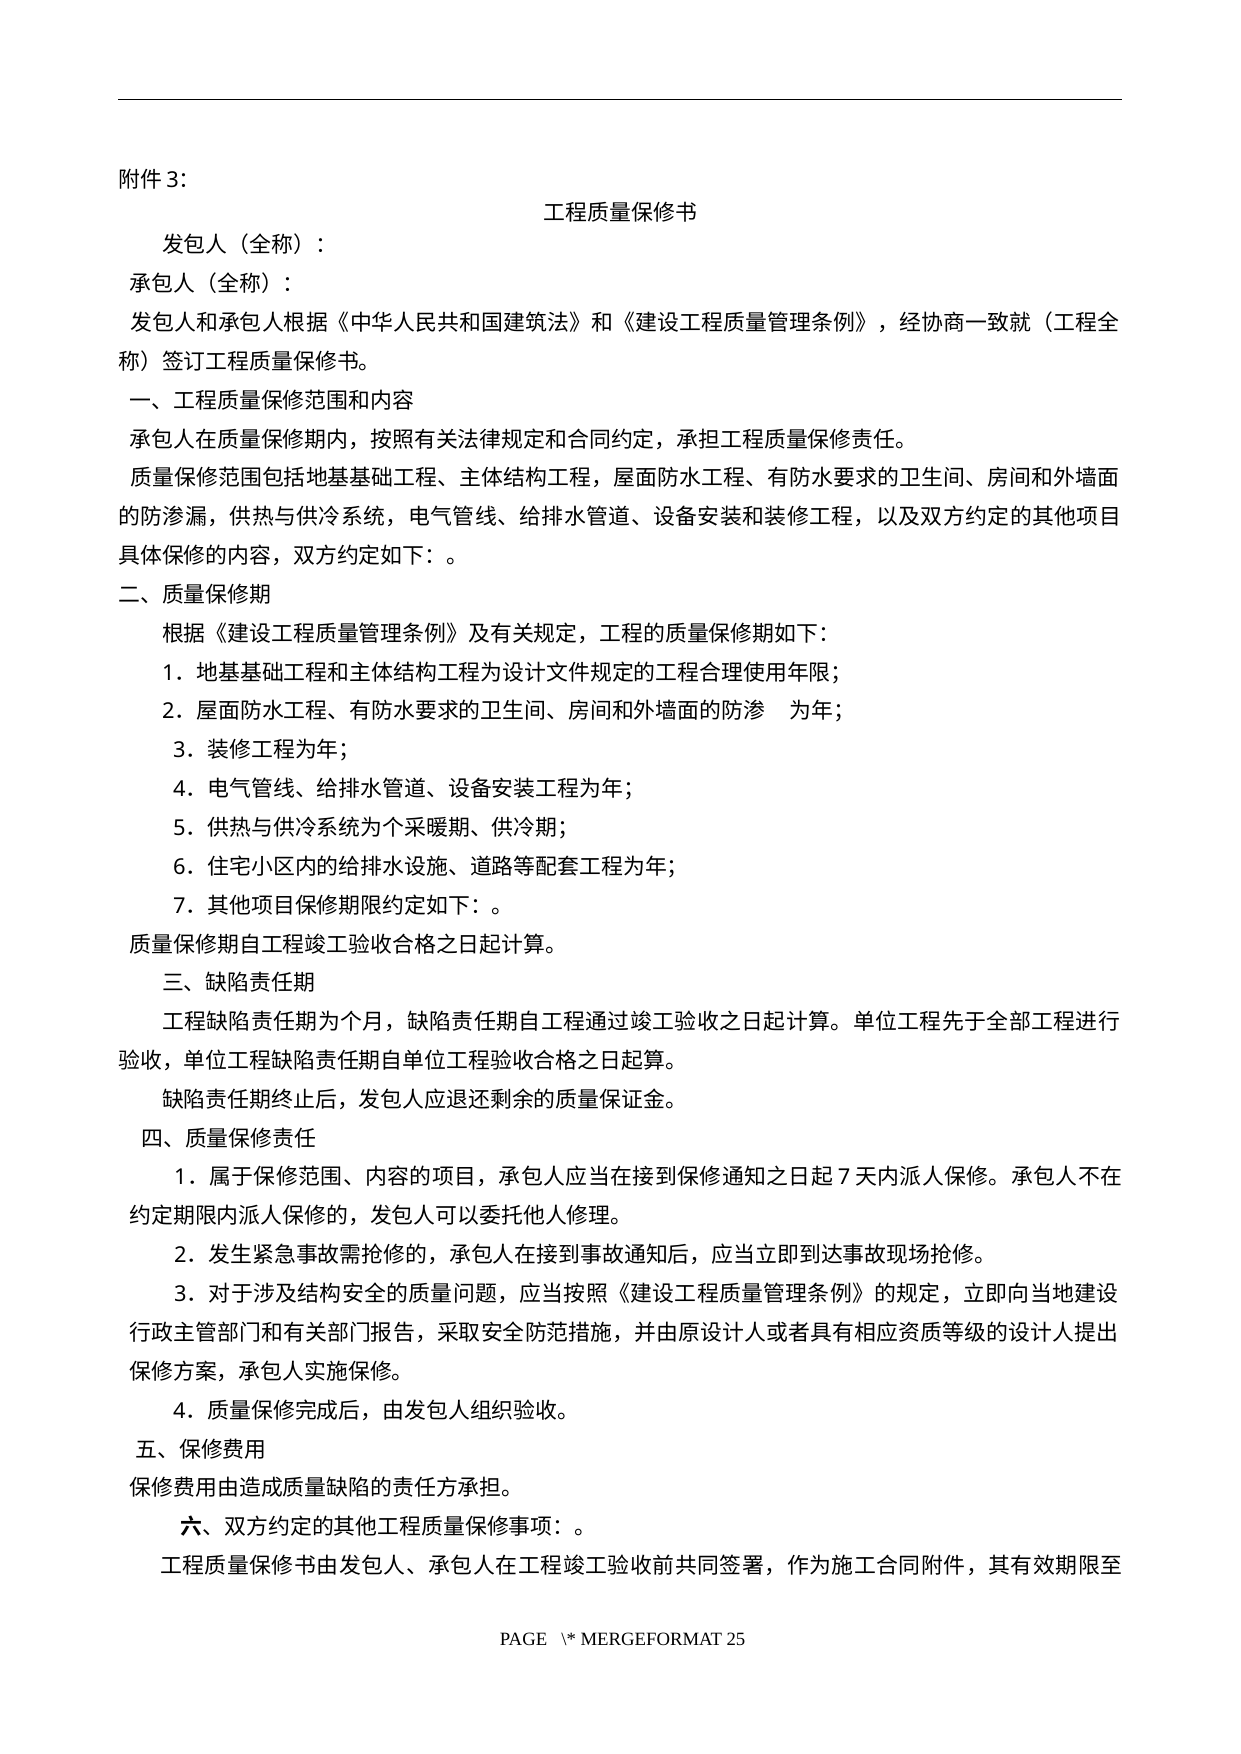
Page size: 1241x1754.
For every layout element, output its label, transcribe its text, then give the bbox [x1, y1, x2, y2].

text 4．质量保修完成后，由发包人组织验收。 [162, 1392, 1122, 1425]
text 2．发生紧急事故需抢修的，承包人在接到事故通知后，应当立即到达事故现场抢修。 [129, 1237, 1122, 1269]
text 缺陷责任期终止后，发包人应退还剩余的质量保证金。 [118, 1081, 1122, 1114]
text 7．其他项目保修期限约定如下：。 [162, 887, 1122, 920]
text 1．属于保修范围、内容的项目，承包人应当在接到保修通知之日起7天内派人保修。承包人不在约定期限内派人保修的，发包人可以委托他人修理。 [129, 1159, 1122, 1231]
text 3．装修工程为年； [162, 732, 1122, 764]
text 4．电气管线、给排水管道、设备安装工程为年； [162, 771, 1122, 803]
text 附件3： [118, 162, 1122, 194]
text 保修费用由造成质量缺陷的责任方承担。 [118, 1470, 1122, 1502]
text 发包人和承包人根据《中华人民共和国建筑法》和《建设工程质量管理条例》，经协商一致就（工程全称）签订工程质量保修书。 [118, 304, 1122, 376]
text 承包人在质量保修期内，按照有关法律规定和合同约定，承担工程质量保修责任。 [118, 421, 1122, 454]
text 1．地基基础工程和主体结构工程为设计文件规定的工程合理使用年限； [118, 654, 1122, 687]
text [118, 1548, 1122, 1580]
text 质量保修期自工程竣工验收合格之日起计算。 [118, 926, 1122, 959]
text 承包人（全称）： [118, 266, 1122, 298]
text 2．屋面防水工程、有防水要求的卫生间、房间和外墙面的防渗 为年； [118, 693, 1122, 726]
text 二、质量保修期 [118, 577, 1122, 609]
text 三、缺陷责任期 [118, 965, 1122, 997]
text 根据《建设工程质量管理条例》及有关规定，工程的质量保修期如下： [118, 615, 1122, 648]
text 3．对于涉及结构安全的质量问题，应当按照《建设工程质量管理条例》的规定，立即向当地建设行政主管部门和有关部门报告，采取安全防范措施，并由原设计人或者具有相应资质等级的设计人提出保修方案，承包人实施保修。 [129, 1276, 1122, 1386]
text 四、质量保修责任 [118, 1120, 1122, 1153]
text 工程缺陷责任期为个月，缺陷责任期自工程通过竣工验收之日起计算。单位工程先于全部工程进行验收，单位工程缺陷责任期自单位工程验收合格之日起算。 [118, 1004, 1122, 1075]
text 5．供热与供冷系统为个采暖期、供冷期； [162, 809, 1122, 842]
text 6．住宅小区内的给排水设施、道路等配套工程为年； [162, 848, 1122, 881]
text 工程质量保修书 [118, 194, 1122, 227]
text 发包人（全称）： [118, 227, 1122, 259]
text 质量保修范围包括地基基础工程、主体结构工程，屋面防水工程、有防水要求的卫生间、房间和外墙面的防渗漏，供热与供冷系统，电气管线、给排水管道、设备安装和装修工程，以及双方约定的其他项目。具体保修的内容，双方约定如下：。 [118, 460, 1122, 570]
text 六、双方约定的其他工程质量保修事项：。 [118, 1509, 1122, 1541]
text 一、工程质量保修范围和内容 [118, 382, 1122, 415]
text 五、保修费用 [118, 1431, 1122, 1464]
